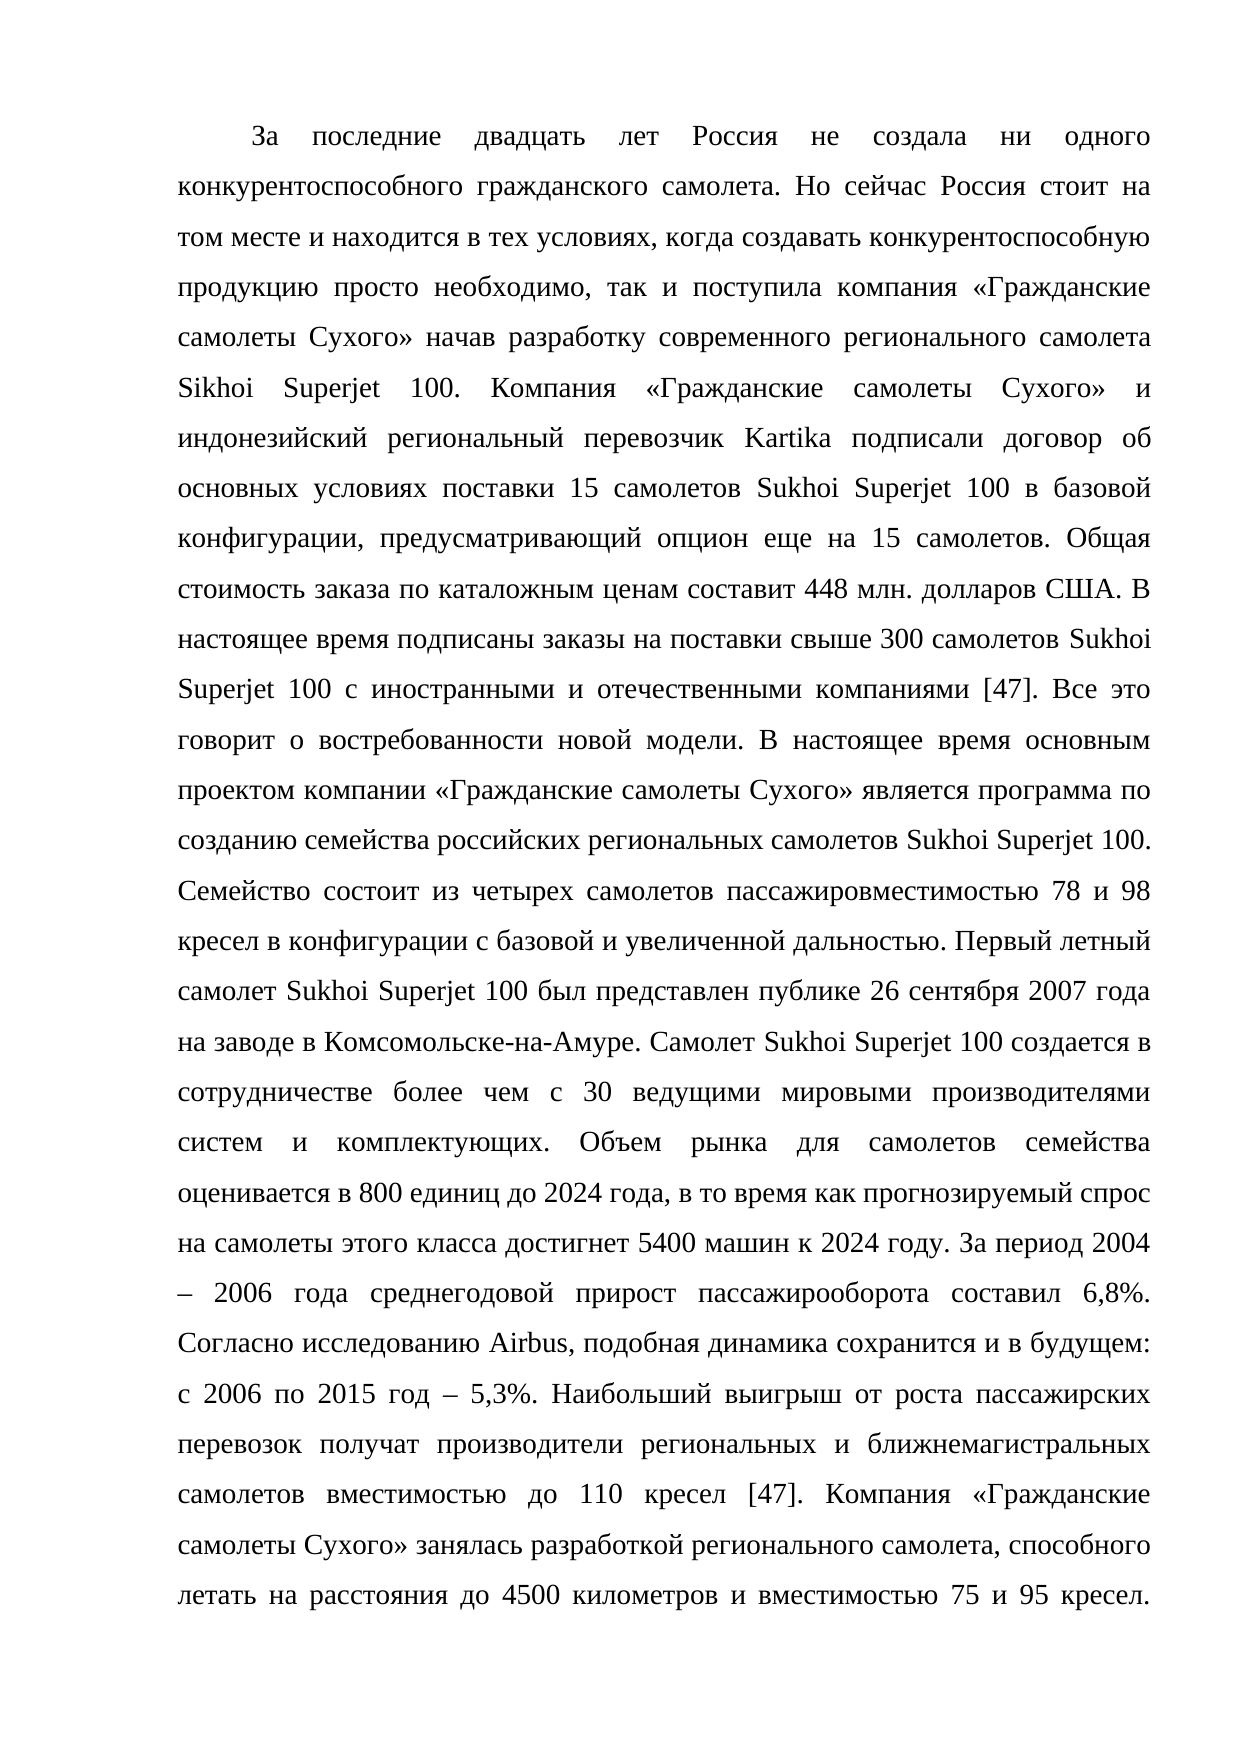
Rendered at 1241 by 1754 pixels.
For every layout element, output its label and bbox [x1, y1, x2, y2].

text [177, 118, 1152, 1611]
